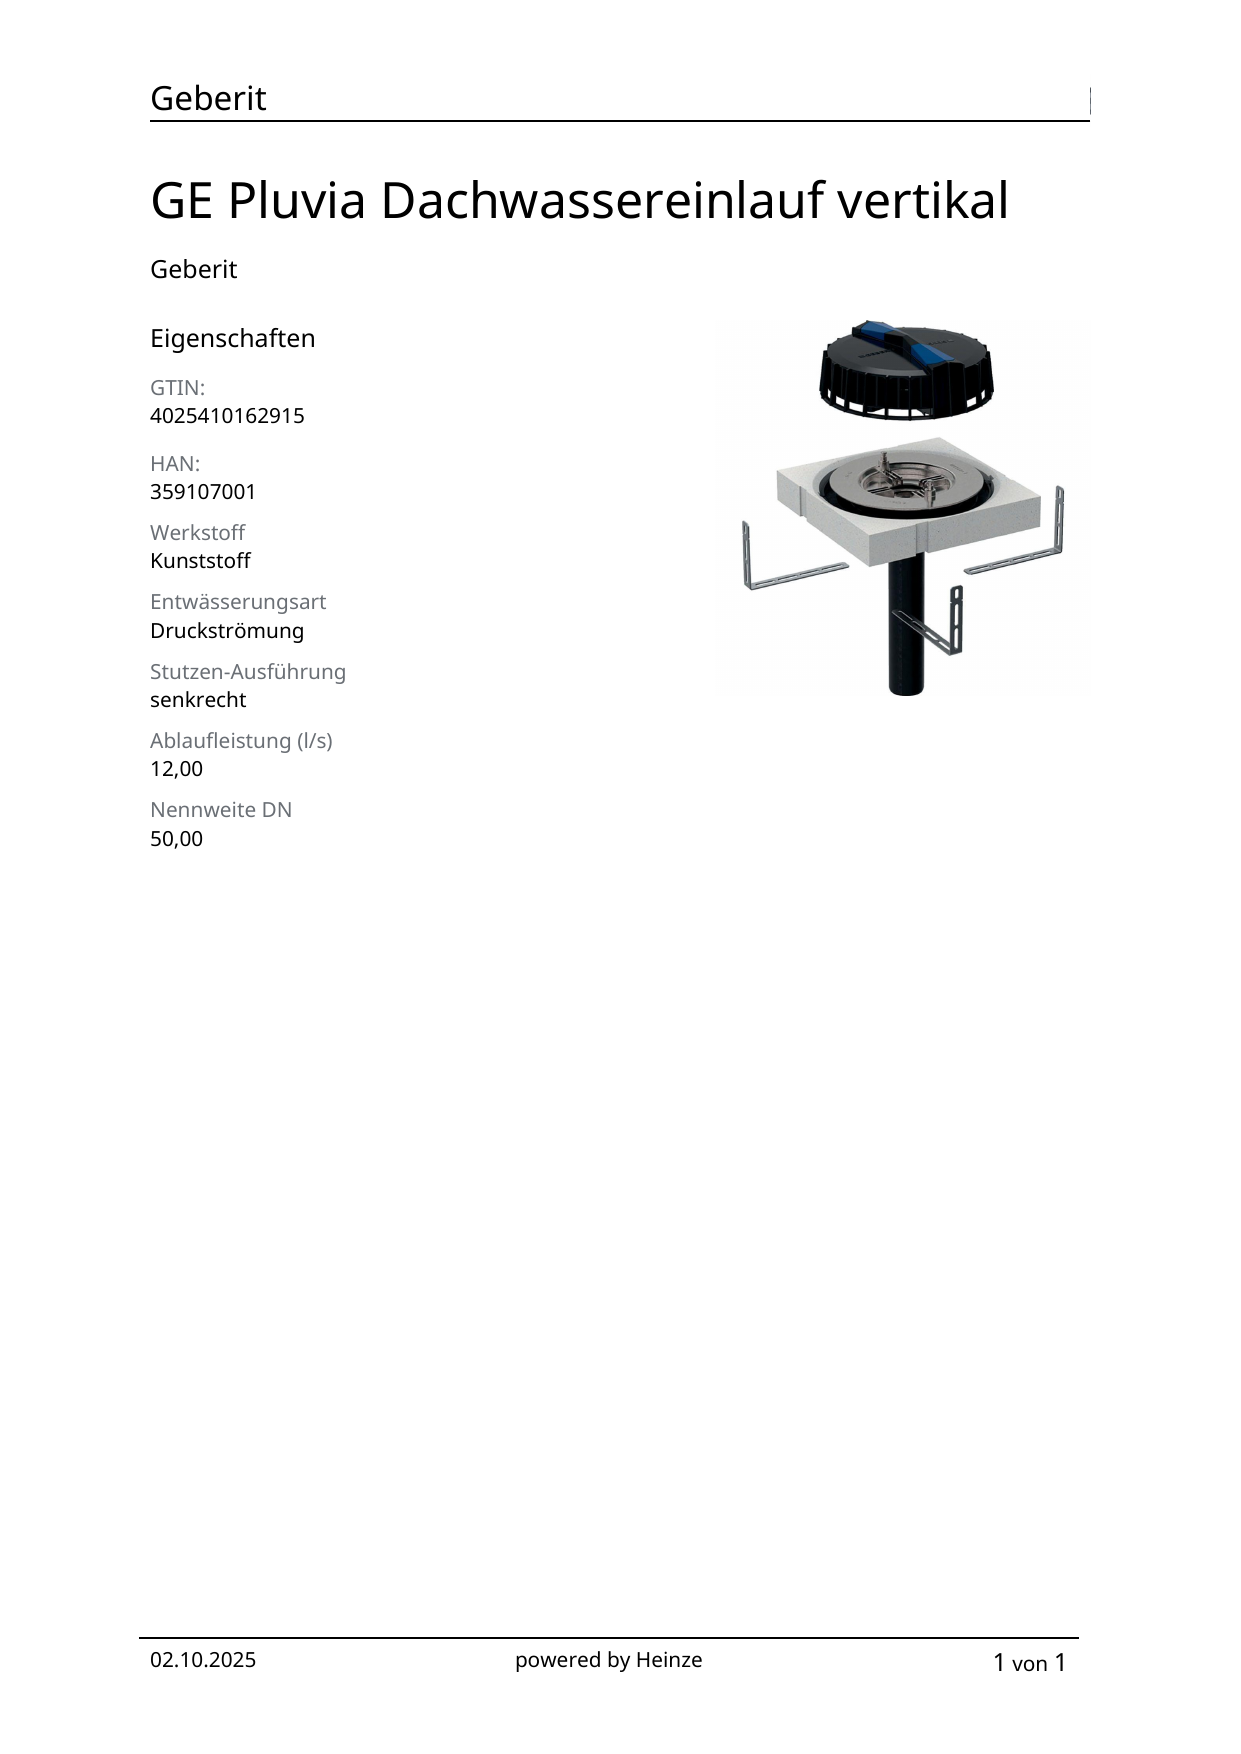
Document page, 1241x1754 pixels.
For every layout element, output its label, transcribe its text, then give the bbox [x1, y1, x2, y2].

text 4025410162915 [150, 401, 715, 430]
text Nennweite DN [150, 796, 1090, 824]
text Werkstoff [150, 518, 715, 546]
text Kunststoff [150, 546, 715, 575]
text Druckströmung [150, 616, 715, 644]
picture [715, 320, 1091, 696]
text GTIN: [150, 373, 715, 401]
text 12,00 [150, 754, 1090, 783]
text HAN: [150, 449, 715, 477]
text Entwässerungsart [150, 587, 715, 616]
text Geberit [150, 252, 1090, 286]
text Ablaufleistung (l/s) [150, 726, 1090, 754]
text GE Pluvia Dachwassereinlauf vertikal [150, 165, 1090, 233]
text senkrecht [150, 685, 1090, 714]
text Eigenschaften [150, 320, 715, 354]
text 50,00 [150, 824, 1090, 852]
text 359107001 [150, 477, 715, 506]
text Stutzen-Ausführung [150, 657, 715, 685]
